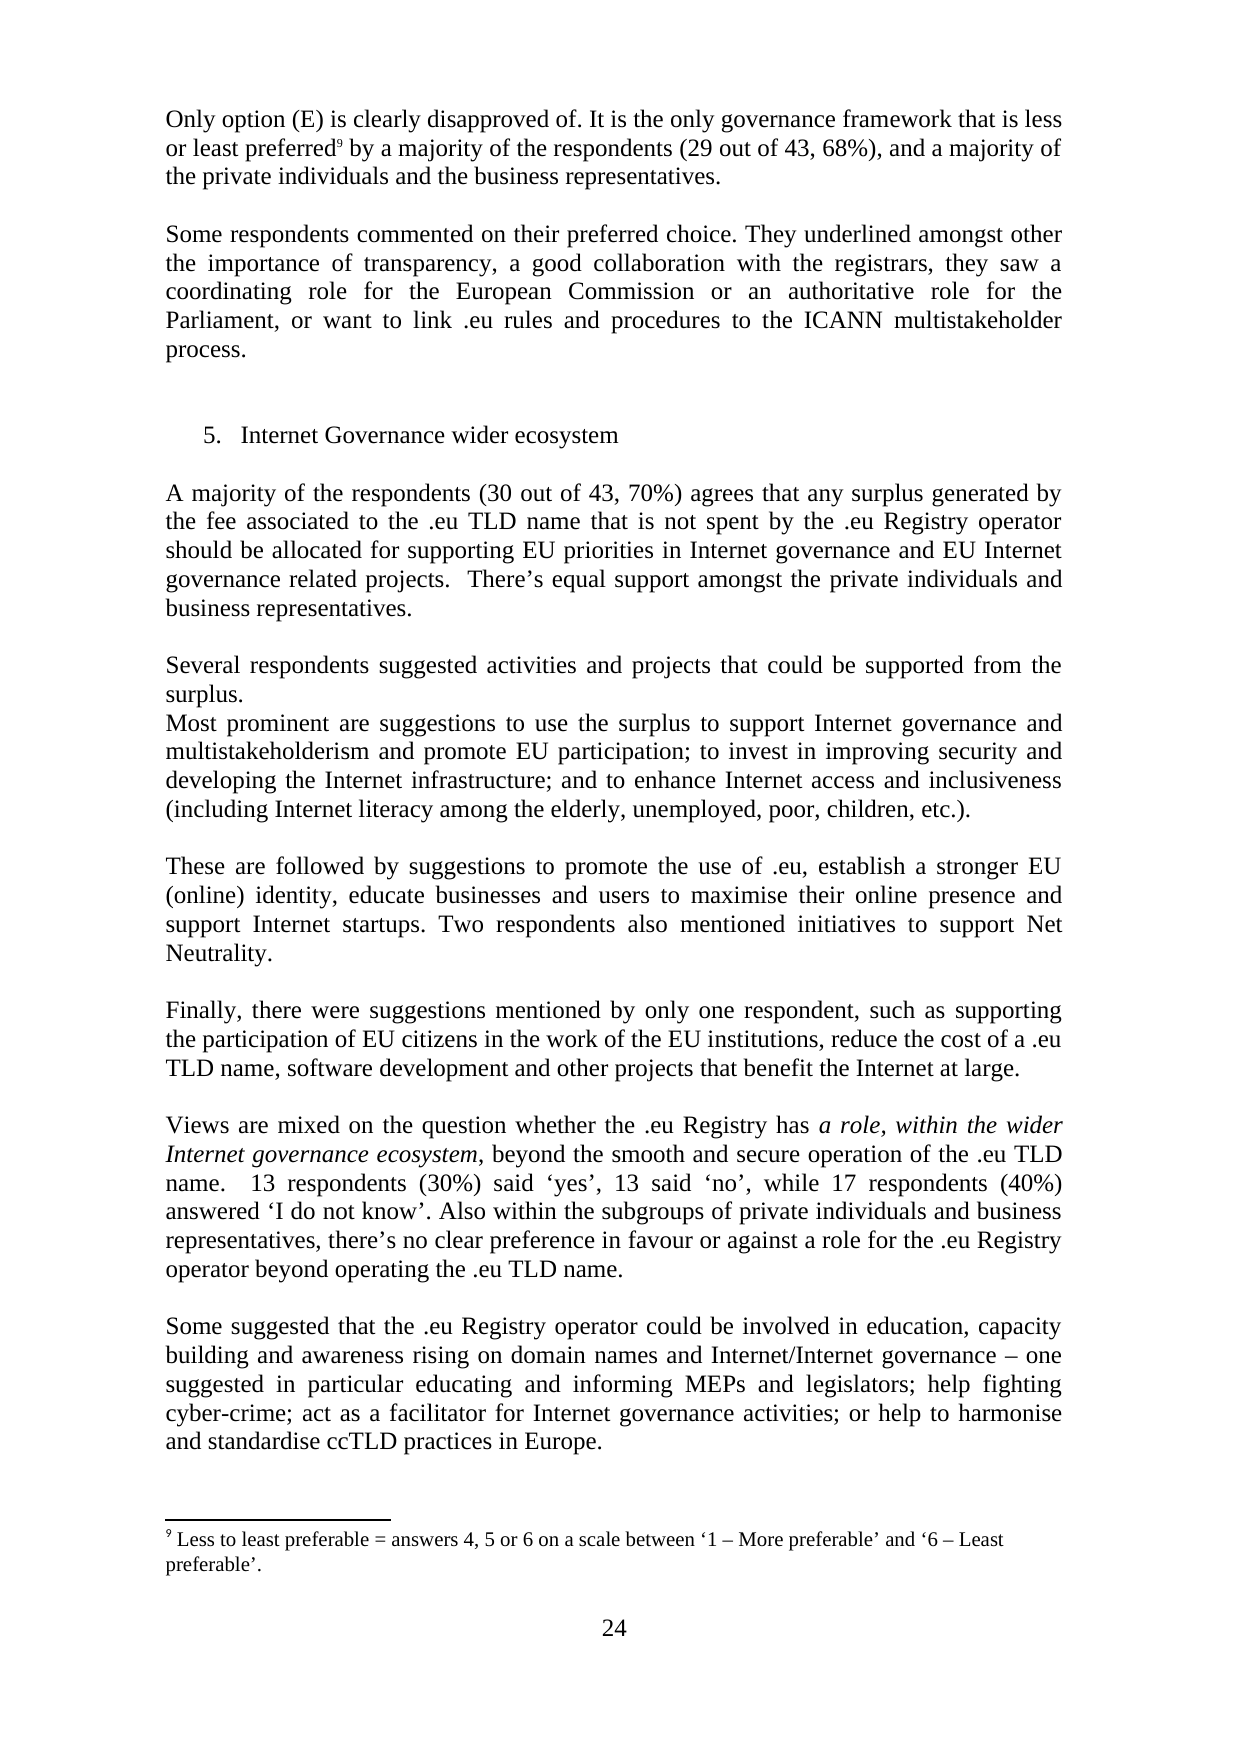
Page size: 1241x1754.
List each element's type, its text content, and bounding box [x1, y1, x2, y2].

text These are followed by suggestions to promote the use of .eu, establish a stronger EU (online) identity, educate businesses and users to maximise their online presence and support Internet startups. Two respondents also mentioned initiatives to support Net Neutrality. [165, 851, 1063, 966]
text Most prominent are suggestions to use the surplus to support Internet governance and multistakeholderism and promote EU participation; to invest in improving security and developing the Internet infrastructure; and to enhance Internet access and inclusiveness (including Internet literacy among the elderly, unemployed, poor, children, etc.). [165, 708, 1063, 823]
text Some respondents commented on their preferred choice. They underlined amongst other the importance of transparency, a good collaboration with the registrars, they saw a coordinating role for the European Commission or an authoritative role for the Parliament, or want to link .eu rules and procedures to the ICANN multistakeholder process. [165, 219, 1063, 363]
text Finally, there were suggestions mentioned by only one respondent, such as supporting the participation of EU citizens in the work of the EU institutions, reduce the cost of a .eu TLD name, software development and other projects that benefit the Internet at large. [165, 995, 1063, 1081]
text A majority of the respondents (30 out of 43, 70%) agrees that any surplus generated by the fee associated to the .eu TLD name that is not spent by the .eu Registry operator should be allocated for supporting EU priorities in Internet governance and EU Internet governance related projects. There’s equal support amongst the private individuals and business representatives. [165, 478, 1063, 621]
list Internet Governance wider ecosystem [203, 420, 1063, 449]
text Several respondents suggested activities and projects that could be supported from the surplus. [165, 650, 1063, 708]
text Only option (E) is clearly disapproved of. It is the only governance framework that is less or least preferred by a majority of the respondents (29 out of 43, 68%), and a majority of the private individuals and the business representatives. [165, 104, 1063, 190]
text Some suggested that the .eu Registry operator could be involved in education, capacity building and awareness rising on domain names and Internet/Internet governance – one suggested in particular educating and informing MEPs and legislators; help fighting cyber-crime; act as a facilitator for Internet governance activities; or help to harmonise and standardise ccTLD practices in Europe. [165, 1311, 1063, 1455]
text Views are mixed on the question whether the .eu Registry has a role, within the wider Internet governance ecosystem, beyond the smooth and secure operation of the .eu TLD name. 13 respondents (30%) said ‘yes’, 13 said ‘no’, while 17 respondents (40%) answered ‘I do not know’. Also within the subgroups of private individuals and business representatives, there’s no clear preference in favour or against a role for the .eu Registry operator beyond operating the .eu TLD name. [165, 1110, 1063, 1283]
